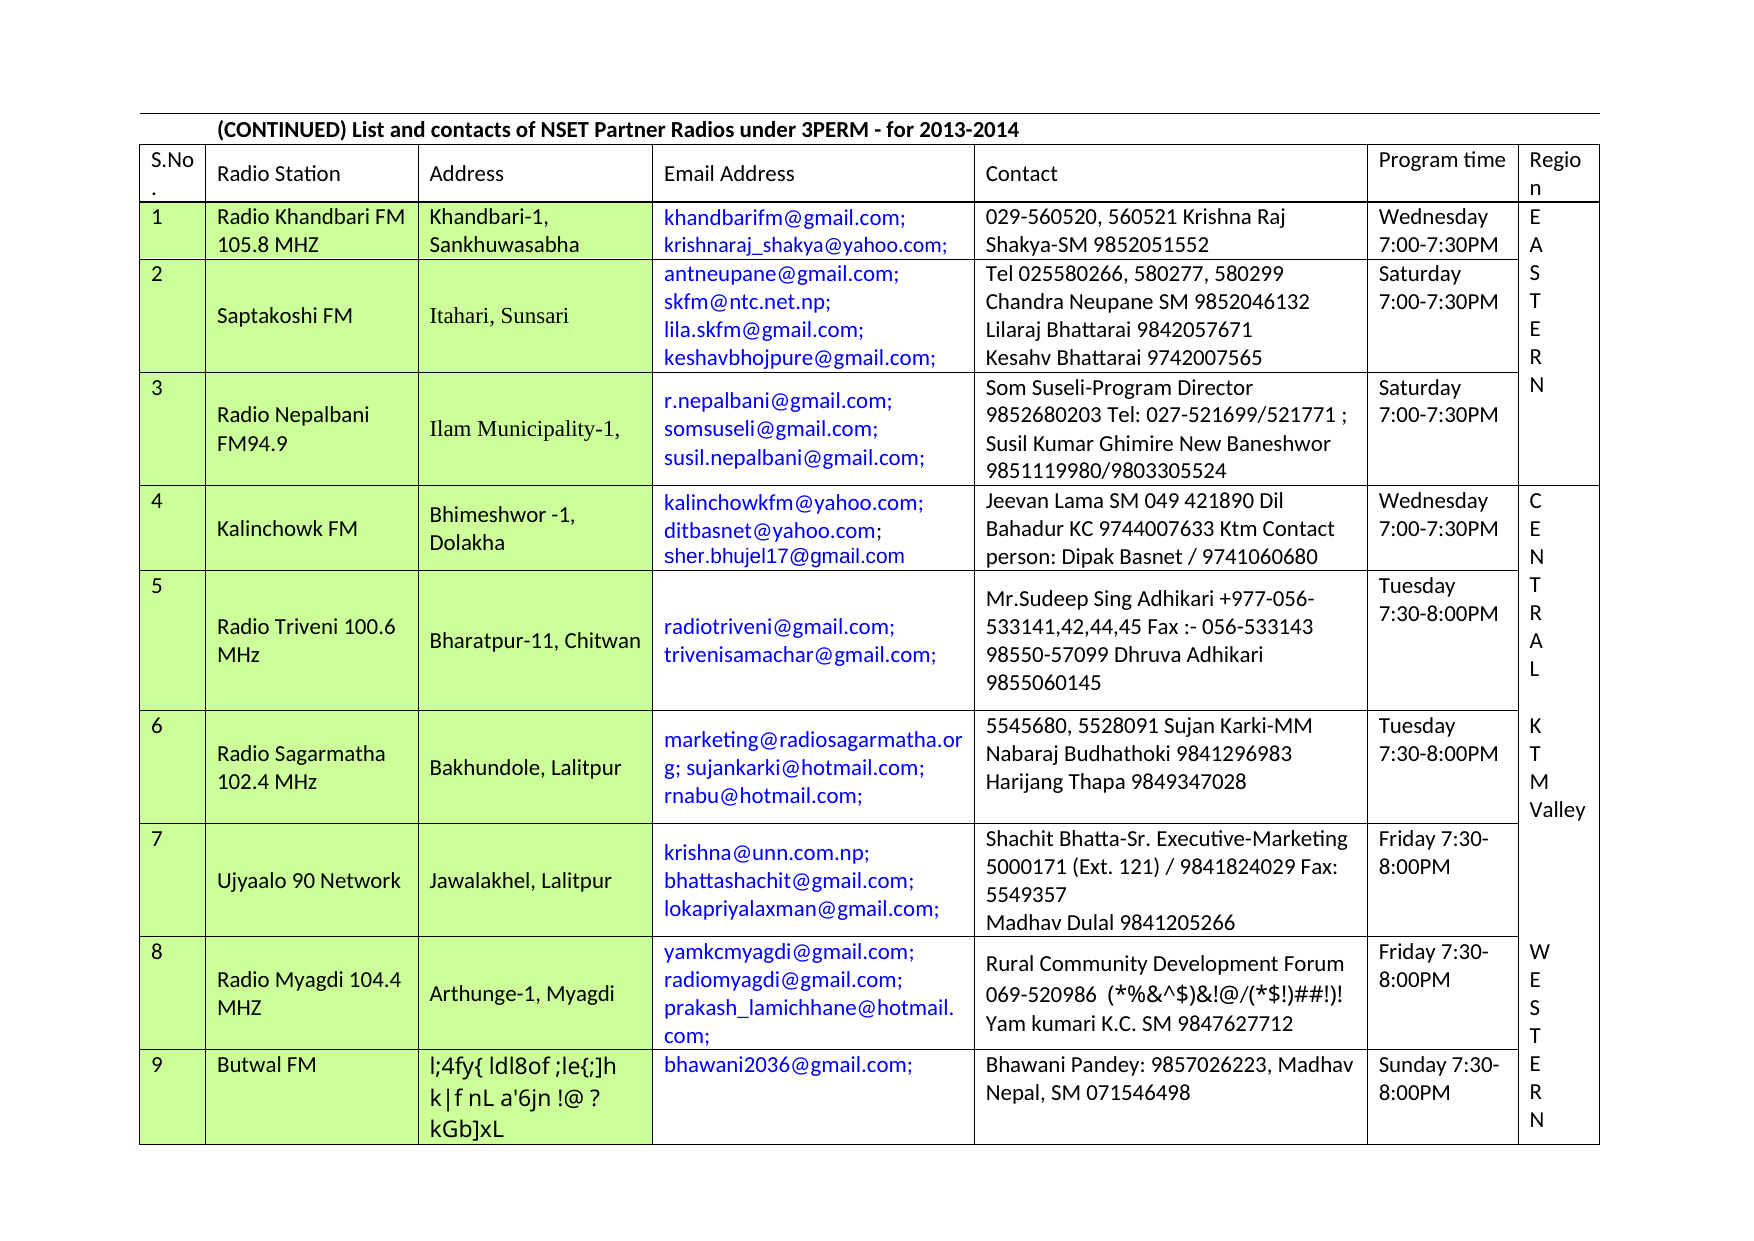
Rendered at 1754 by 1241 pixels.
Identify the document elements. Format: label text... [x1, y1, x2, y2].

table_cell kalinchowkfm@yahoo.com; ditbasnet@yahoo.com; sher.bhujel17@gmail.com [653, 486, 974, 570]
table_cell Bakhundole, Lalitpur [419, 711, 652, 823]
table_cell Friday 7:30-8:00PM [1368, 824, 1518, 936]
table_cell r.nepalbani@gmail.com; somsuseli@gmail.com; susil.nepalbani@gmail.com; [653, 373, 974, 485]
table_cell Shachit Bhatta-Sr. Executive-Marketing 5000171 (Ext. 121) / 9841824029 Fax: 5549357 Madhav Dulal 9841205266 [975, 824, 1367, 936]
table_cell Radio Triveni 100.6 MHz [206, 571, 418, 710]
table_cell E A S T E R N [1519, 203, 1599, 485]
table_cell C E N T R A L [1519, 486, 1599, 710]
table_header [140, 114, 206, 144]
table_cell radiotriveni@gmail.com; trivenisamachar@gmail.com; [653, 571, 974, 710]
table_cell Tel 025580266, 580277, 580299 Chandra Neupane SM 9852046132 Lilaraj Bhattarai 9842057671 Kesahv Bhattarai 9742007565 [975, 260, 1367, 372]
table_cell khandbarifm@gmail.com; krishnaraj_shakya@yahoo.com; [653, 203, 974, 258]
table_cell 8 [140, 937, 205, 1049]
table_cell Saturday 7:00-7:30PM [1368, 260, 1518, 372]
table_cell Radio Station [206, 145, 418, 201]
table_cell 1 [140, 203, 205, 258]
table_cell yamkcmyagdi@gmail.com; radiomyagdi@gmail.com; prakash_lamichhane@hotmail.com; [653, 937, 974, 1049]
table_cell marketing@radiosagarmatha.org; sujankarki@hotmail.com; rnabu@hotmail.com; [653, 711, 974, 823]
table_cell Radio Sagarmatha 102.4 MHz [206, 711, 418, 823]
table_cell Email Address [653, 145, 974, 201]
table_cell Som Suseli-Program Director 9852680203 Tel: 027-521699/521771 ; Susil Kumar Ghimire New Baneshwor 9851119980/9803305524 [975, 373, 1367, 485]
table_cell Program time [1368, 145, 1518, 201]
table_cell Address [419, 145, 652, 201]
table_cell 5545680, 5528091 Sujan Karki-MM Nabaraj Budhathoki 9841296983 Harijang Thapa 9849347028 [975, 711, 1367, 823]
table_cell l;4fy{ ldl8of ;le{;]h k|f nL a'6jn !@ ?kGb]xL [419, 1050, 652, 1144]
table_cell 9 [140, 1050, 205, 1144]
table_header [1518, 114, 1599, 144]
table_cell Bhawani Pandey: 9857026223, Madhav Nepal, SM 071546498 [975, 1050, 1367, 1144]
table_cell 4 [140, 486, 205, 570]
table_cell Radio Khandbari FM 105.8 MHZ [206, 203, 418, 258]
table_cell S.No. [140, 145, 205, 201]
table_cell bhawani2036@gmail.com; [653, 1050, 974, 1144]
table_cell Saptakoshi FM [206, 260, 418, 372]
table_cell Jawalakhel, Lalitpur [419, 824, 652, 936]
table_cell 029-560520, 560521 Krishna Raj Shakya-SM 9852051552 [975, 203, 1367, 258]
table_cell W E S T E R N [1519, 936, 1599, 1144]
table_cell Arthunge-1, Myagdi [419, 937, 652, 1049]
table_cell Mr.Sudeep Sing Adhikari +977-056-533141,42,44,45 Fax :- 056-533143 98550-57099 Dhruva Adhikari 9855060145 [975, 571, 1367, 710]
table_cell 6 [140, 711, 205, 823]
table_cell Sunday 7:30-8:00PM [1368, 1050, 1518, 1144]
table_cell antneupane@gmail.com; skfm@ntc.net.np; lila.skfm@gmail.com; keshavbhojpure@gmail.com; [653, 260, 974, 372]
table_cell 7 [140, 824, 205, 936]
table_cell Contact [975, 145, 1367, 201]
table_cell Friday 7:30-8:00PM [1368, 937, 1518, 1049]
table_header (CONTINUED) List and contacts of NSET Partner Radios under 3PERM - for 2013-2014 [206, 114, 1367, 144]
table_cell Wednesday 7:00-7:30PM [1368, 486, 1518, 570]
table_cell Bharatpur-11, Chitwan [419, 571, 652, 710]
table_cell Wednesday 7:00-7:30PM [1368, 203, 1518, 258]
table_cell 5 [140, 571, 205, 710]
table_cell Saturday 7:00-7:30PM [1368, 373, 1518, 485]
table_header [1367, 114, 1518, 144]
table_cell Ilam Municipality-1, [419, 373, 652, 485]
table_cell Butwal FM [206, 1050, 418, 1144]
table_cell Radio Nepalbani FM94.9 [206, 373, 418, 485]
table_cell Jeevan Lama SM 049 421890 Dil Bahadur KC 9744007633 Ktm Contact person: Dipak Basnet / 9741060680 [975, 486, 1367, 570]
table_cell Rural Community Development Forum 069-520986 (*%&^$)&!@/(*$!)##!)! Yam kumari K.C. SM 9847627712 [975, 937, 1367, 1049]
table_cell krishna@unn.com.np; bhattashachit@gmail.com; lokapriyalaxman@gmail.com; [653, 824, 974, 936]
table_cell Radio Myagdi 104.4 MHZ [206, 937, 418, 1049]
table_cell Ujyaalo 90 Network [206, 824, 418, 936]
table_cell 3 [140, 373, 205, 485]
table_cell K T M Valley [1519, 710, 1599, 936]
table_cell Khandbari-1, Sankhuwasabha [419, 203, 652, 258]
table_cell Itahari, Sunsari [419, 260, 652, 372]
table_cell Region [1519, 145, 1599, 201]
table_cell Kalinchowk FM [206, 486, 418, 570]
table_cell Tuesday 7:30-8:00PM [1368, 711, 1518, 823]
table_cell Tuesday 7:30-8:00PM [1368, 571, 1518, 710]
table_cell Bhimeshwor -1, Dolakha [419, 486, 652, 570]
table_cell 2 [140, 260, 205, 372]
